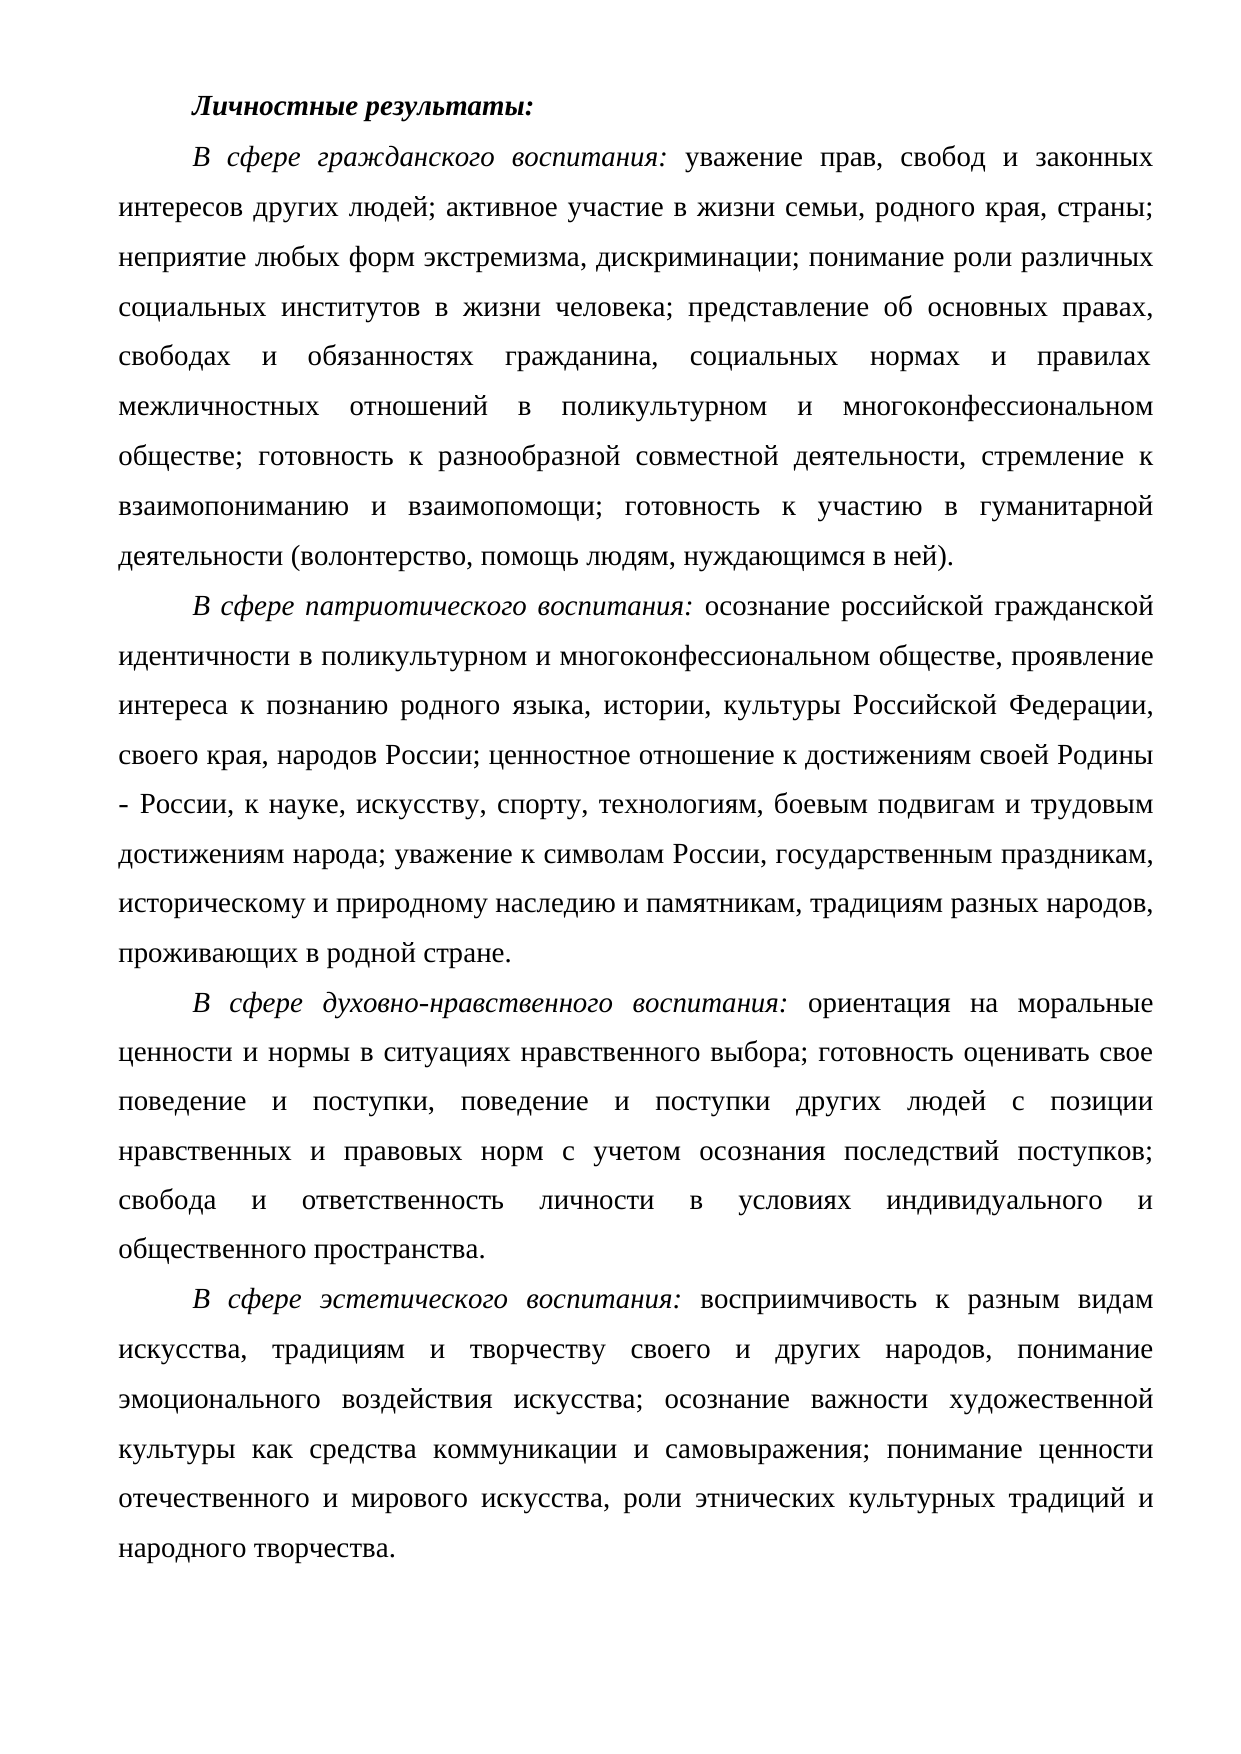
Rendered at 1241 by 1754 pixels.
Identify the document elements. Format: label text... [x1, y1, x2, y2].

text В сфере эстетического воспитания: восприимчивость к разным видам искусства, традициям и творчеству своего и других народов, понимание эмоционального воздействия искусства; осознание важности художественной культуры как средства коммуникации и самовыражения; понимание ценности отечественного и мирового искусства, роли этнических культурных традиций и народного творчества. [118, 1281, 1153, 1564]
text В сфере духовно-нравственного воспитания: ориентация на моральные ценности и нормы в ситуациях нравственного выбора; готовность оценивать свое поведение и поступки, поведение и поступки других людей с позиции нравственных и правовых норм с учетом осознания последствий поступков; свобода и ответственность личности в условиях индивидуального и общественного пространства. [118, 985, 1153, 1265]
text В сфере патриотического воспитания: осознание российской гражданской идентичности в поликультурном и многоконфессиональном обществе, проявление интереса к познанию родного языка, истории, культуры Российской Федерации, своего края, народов России; ценностное отношение к достижениям своей Родины - России, к науке, искусству, спорту, технологиям, боевым подвигам и трудовым достижениям народа; уважение к символам России, государственным праздникам, историческому и природному наследию и памятникам, традициям разных народов, проживающих в родной стране. [118, 588, 1154, 969]
text В сфере гражданского воспитания: уважение прав, свобод и законных интересов других людей; активное участие в жизни семьи, родного края, страны; неприятие любых форм экстремизма, дискриминации; понимание роли различных социальных институтов в жизни человека; представление об основных правах, свободах и обязанностях гражданина, социальных нормах и правилах межличностных отношений в поликультурном и многоконфессиональном обществе; готовность к разнообразной совместной деятельности, стремление к взаимопониманию и взаимопомощи; готовность к участию в гуманитарной деятельности (волонтерство, помощь людям, нуждающимся в ней). [118, 139, 1153, 572]
text Личностные результаты: [192, 88, 1154, 122]
